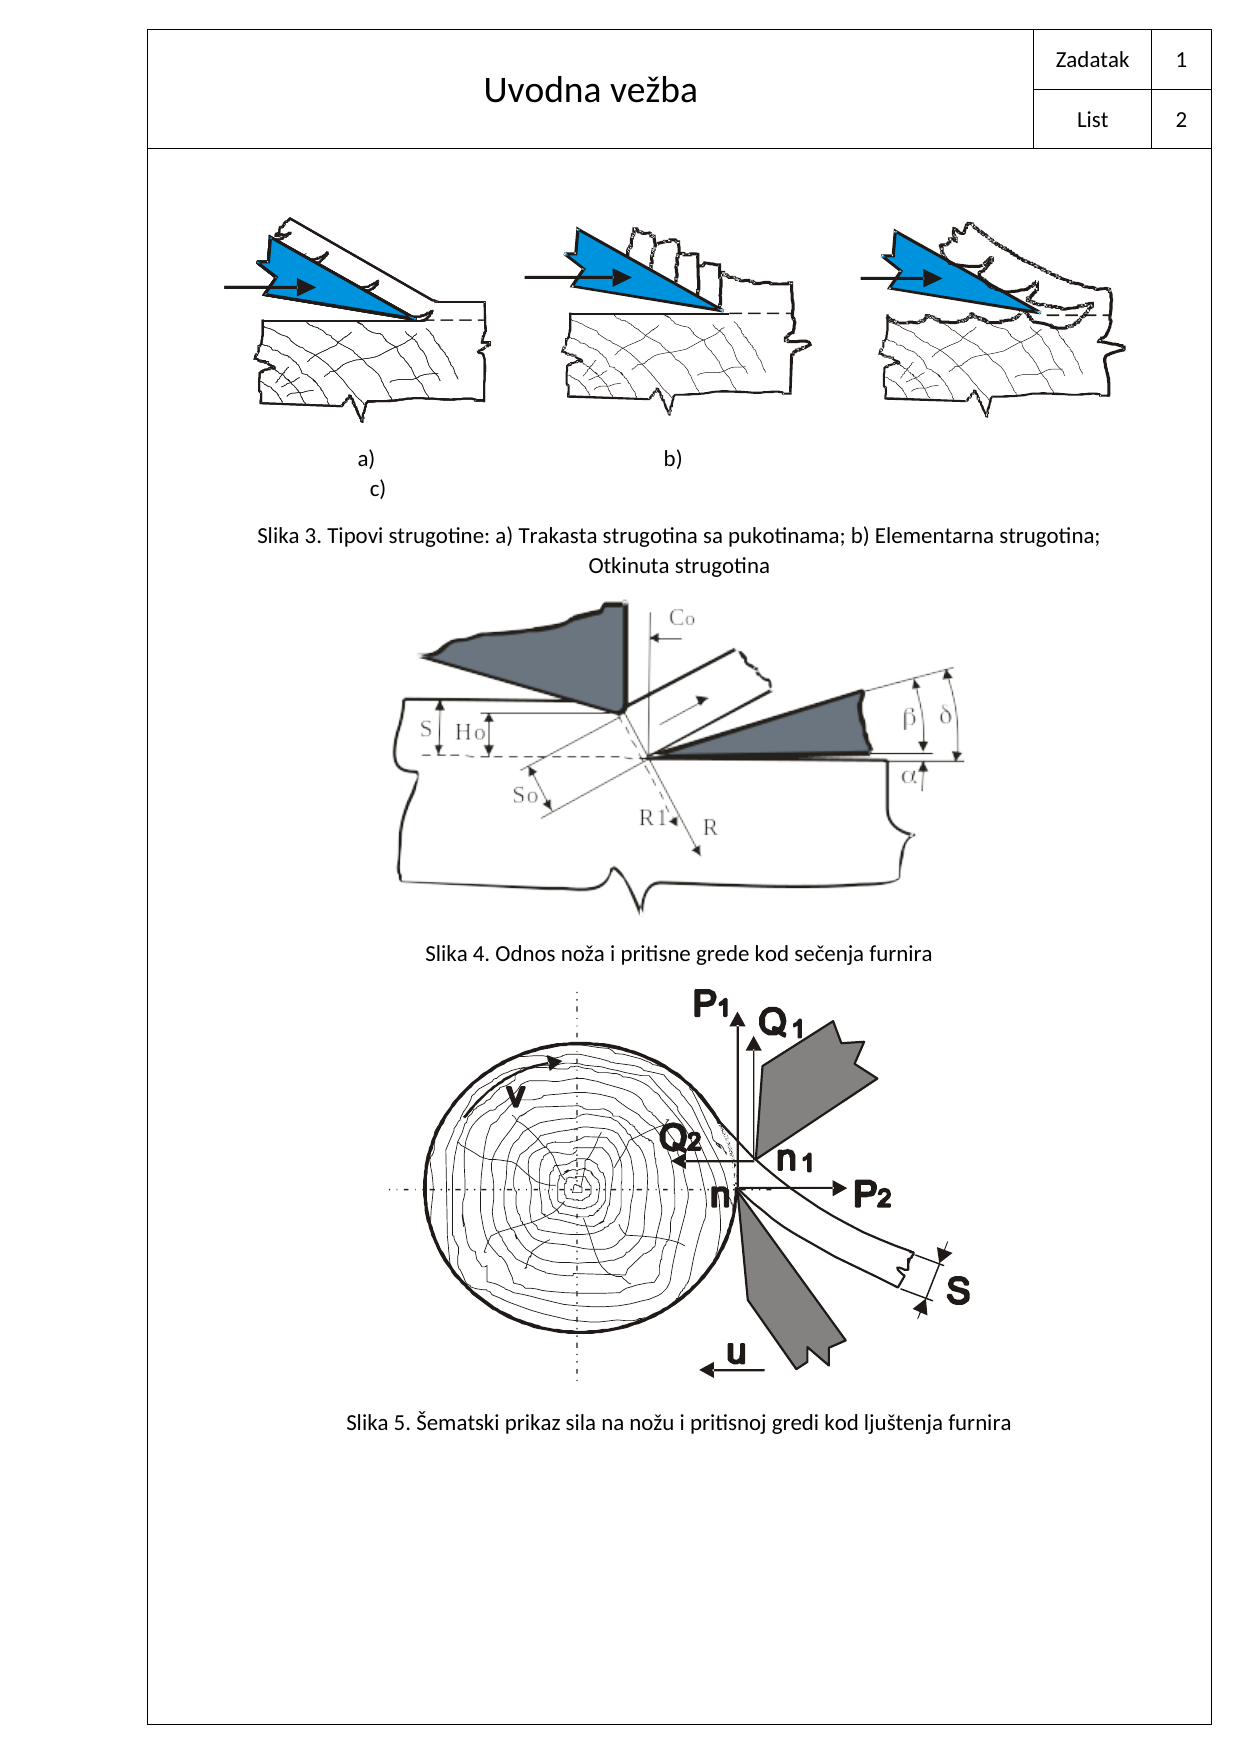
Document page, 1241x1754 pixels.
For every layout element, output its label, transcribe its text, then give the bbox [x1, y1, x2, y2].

table_header Uvodna vežba [148, 30, 1033, 148]
table_header 1 [1152, 30, 1211, 89]
table_cell List [1034, 90, 1151, 148]
table_header Zadatak [1034, 30, 1151, 89]
table_cell 2 [1152, 90, 1211, 148]
